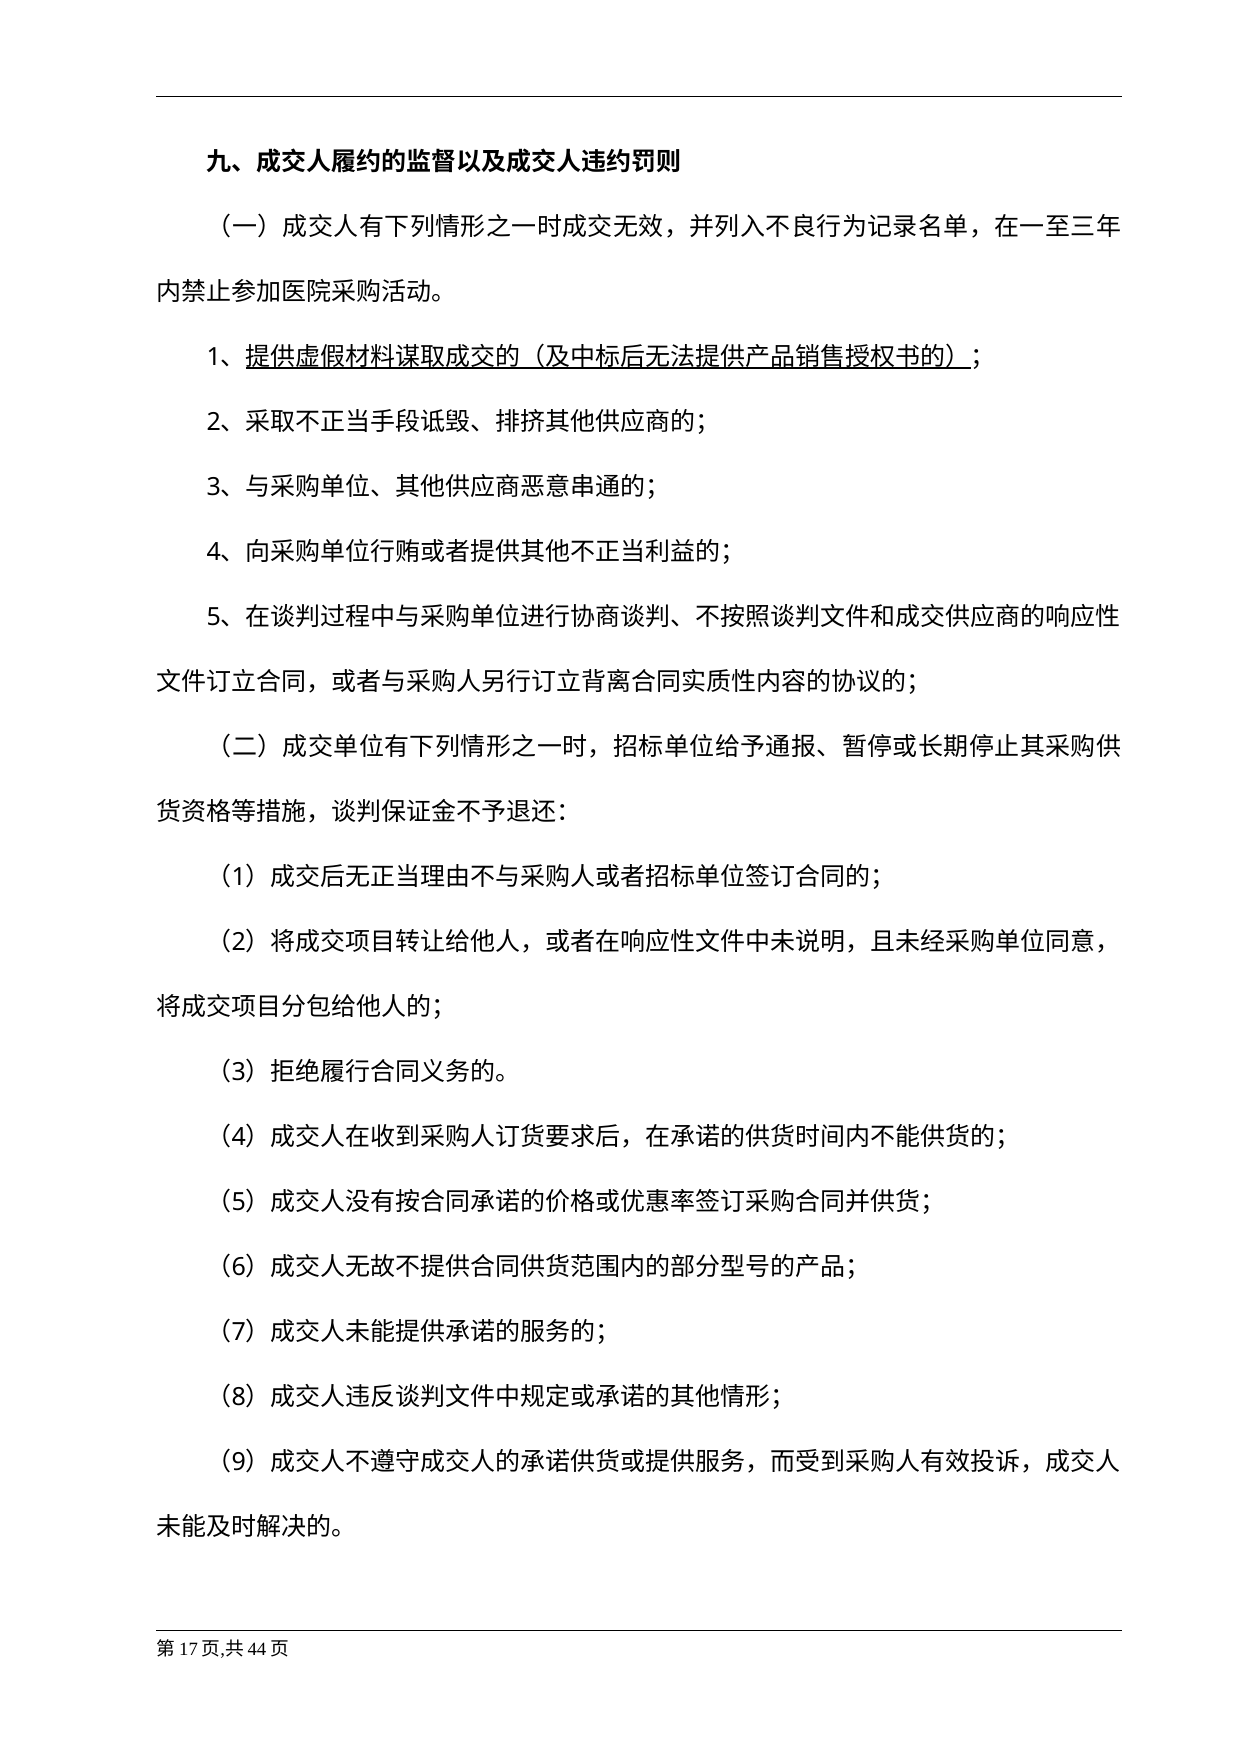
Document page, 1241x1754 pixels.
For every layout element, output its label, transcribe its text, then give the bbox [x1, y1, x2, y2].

text （二）成交单位有下列情形之一时，招标单位给予通报、暂停或长期停止其采购供货资格等措施，谈判保证金不予退还： [156, 712, 1122, 842]
text （2）将成交项目转让给他人，或者在响应性文件中未说明，且未经采购单位同意，将成交项目分包给他人的； [156, 907, 1122, 1037]
text 5、在谈判过程中与采购单位进行协商谈判、不按照谈判文件和成交供应商的响应性文件订立合同，或者与采购人另行订立背离合同实质性内容的协议的； [156, 582, 1122, 712]
text 九、成交人履约的监督以及成交人违约罚则 [156, 127, 1122, 192]
text （6）成交人无故不提供合同供货范围内的部分型号的产品； [156, 1232, 1122, 1297]
text 1、提供虚假材料谋取成交的（及中标后无法提供产品销售授权书的）； [156, 322, 1122, 387]
text （9）成交人不遵守成交人的承诺供货或提供服务，而受到采购人有效投诉，成交人未能及时解决的。 [156, 1427, 1122, 1557]
text （7）成交人未能提供承诺的服务的； [156, 1297, 1122, 1362]
text （4）成交人在收到采购人订货要求后，在承诺的供货时间内不能供货的； [156, 1102, 1122, 1167]
text （一）成交人有下列情形之一时成交无效，并列入不良行为记录名单，在一至三年内禁止参加医院采购活动。 [156, 192, 1122, 322]
text 3、与采购单位、其他供应商恶意串通的； [156, 452, 1122, 517]
text （8）成交人违反谈判文件中规定或承诺的其他情形； [156, 1362, 1122, 1427]
text 2、采取不正当手段诋毁、排挤其他供应商的； [156, 387, 1122, 452]
text （3）拒绝履行合同义务的。 [156, 1037, 1122, 1102]
text （5）成交人没有按合同承诺的价格或优惠率签订采购合同并供货； [156, 1167, 1122, 1232]
text （1）成交后无正当理由不与采购人或者招标单位签订合同的； [156, 842, 1122, 907]
text 4、向采购单位行贿或者提供其他不正当利益的； [156, 517, 1122, 582]
